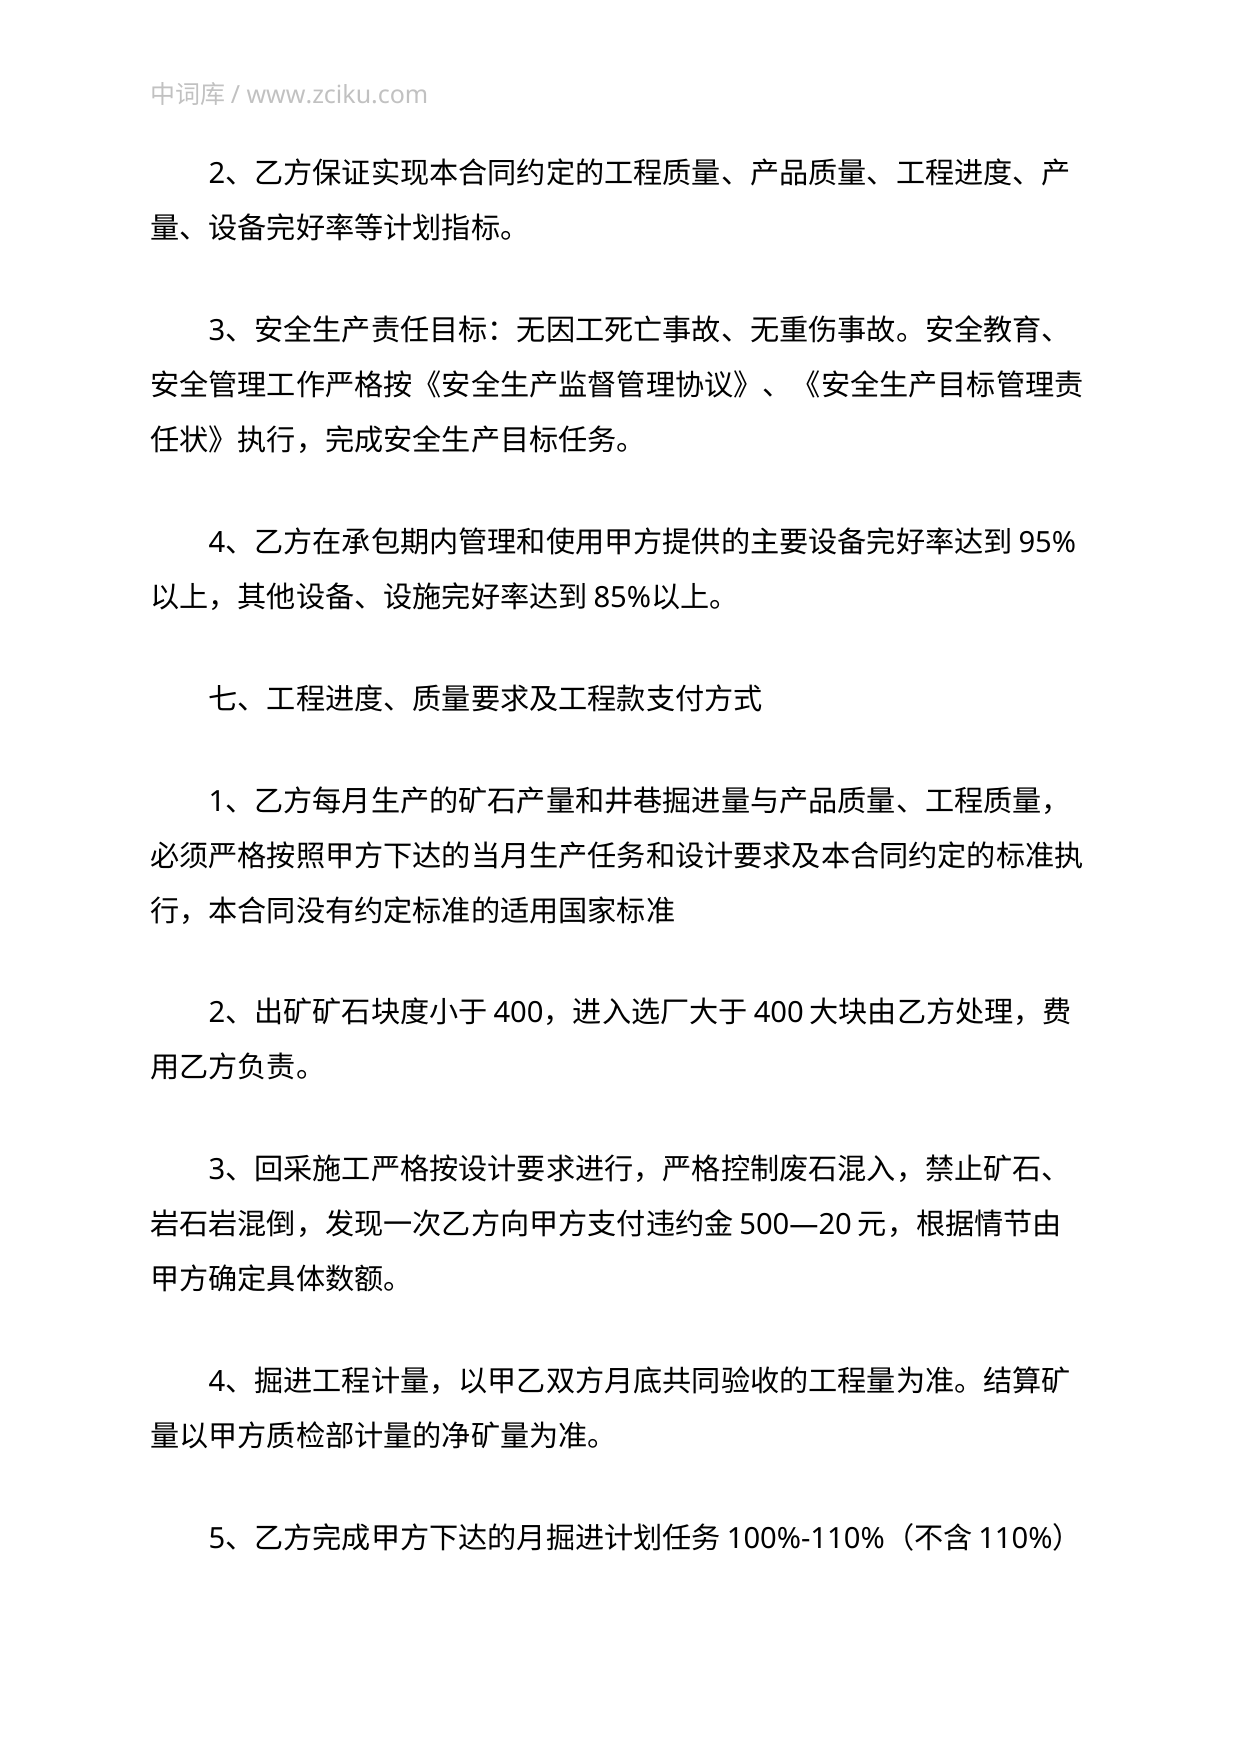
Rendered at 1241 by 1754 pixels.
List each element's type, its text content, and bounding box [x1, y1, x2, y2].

text 七、工程进度、质量要求及工程款支付方式 [150, 675, 1090, 718]
text 1、乙方每月生产的矿石产量和井巷掘进量与产品质量、工程质量，必须严格按照甲方下达的当月生产任务和设计要求及本合同约定的标准执行，本合同没有约定标准的适用国家标准 [150, 777, 1090, 929]
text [150, 1514, 1090, 1557]
text 4、乙方在承包期内管理和使用甲方提供的主要设备完好率达到95%以上，其他设备、设施完好率达到85%以上。 [150, 518, 1090, 616]
text 2、乙方保证实现本合同约定的工程质量、产品质量、工程进度、产量、设备完好率等计划指标。 [150, 150, 1090, 247]
text 2、出矿矿石块度小于400，进入选厂大于400大块由乙方处理，费用乙方负责。 [150, 989, 1090, 1086]
text 3、回采施工严格按设计要求进行，严格控制废石混入，禁止矿石、岩石岩混倒，发现一次乙方向甲方支付违约金500—20元，根据情节由甲方确定具体数额。 [150, 1146, 1090, 1298]
text 4、掘进工程计量，以甲乙双方月底共同验收的工程量为准。结算矿量以甲方质检部计量的净矿量为准。 [150, 1357, 1090, 1455]
text 3、安全生产责任目标：无因工死亡事故、无重伤事故。安全教育、安全管理工作严格按《安全生产监督管理协议》、《安全生产目标管理责任状》执行，完成安全生产目标任务。 [150, 307, 1090, 459]
